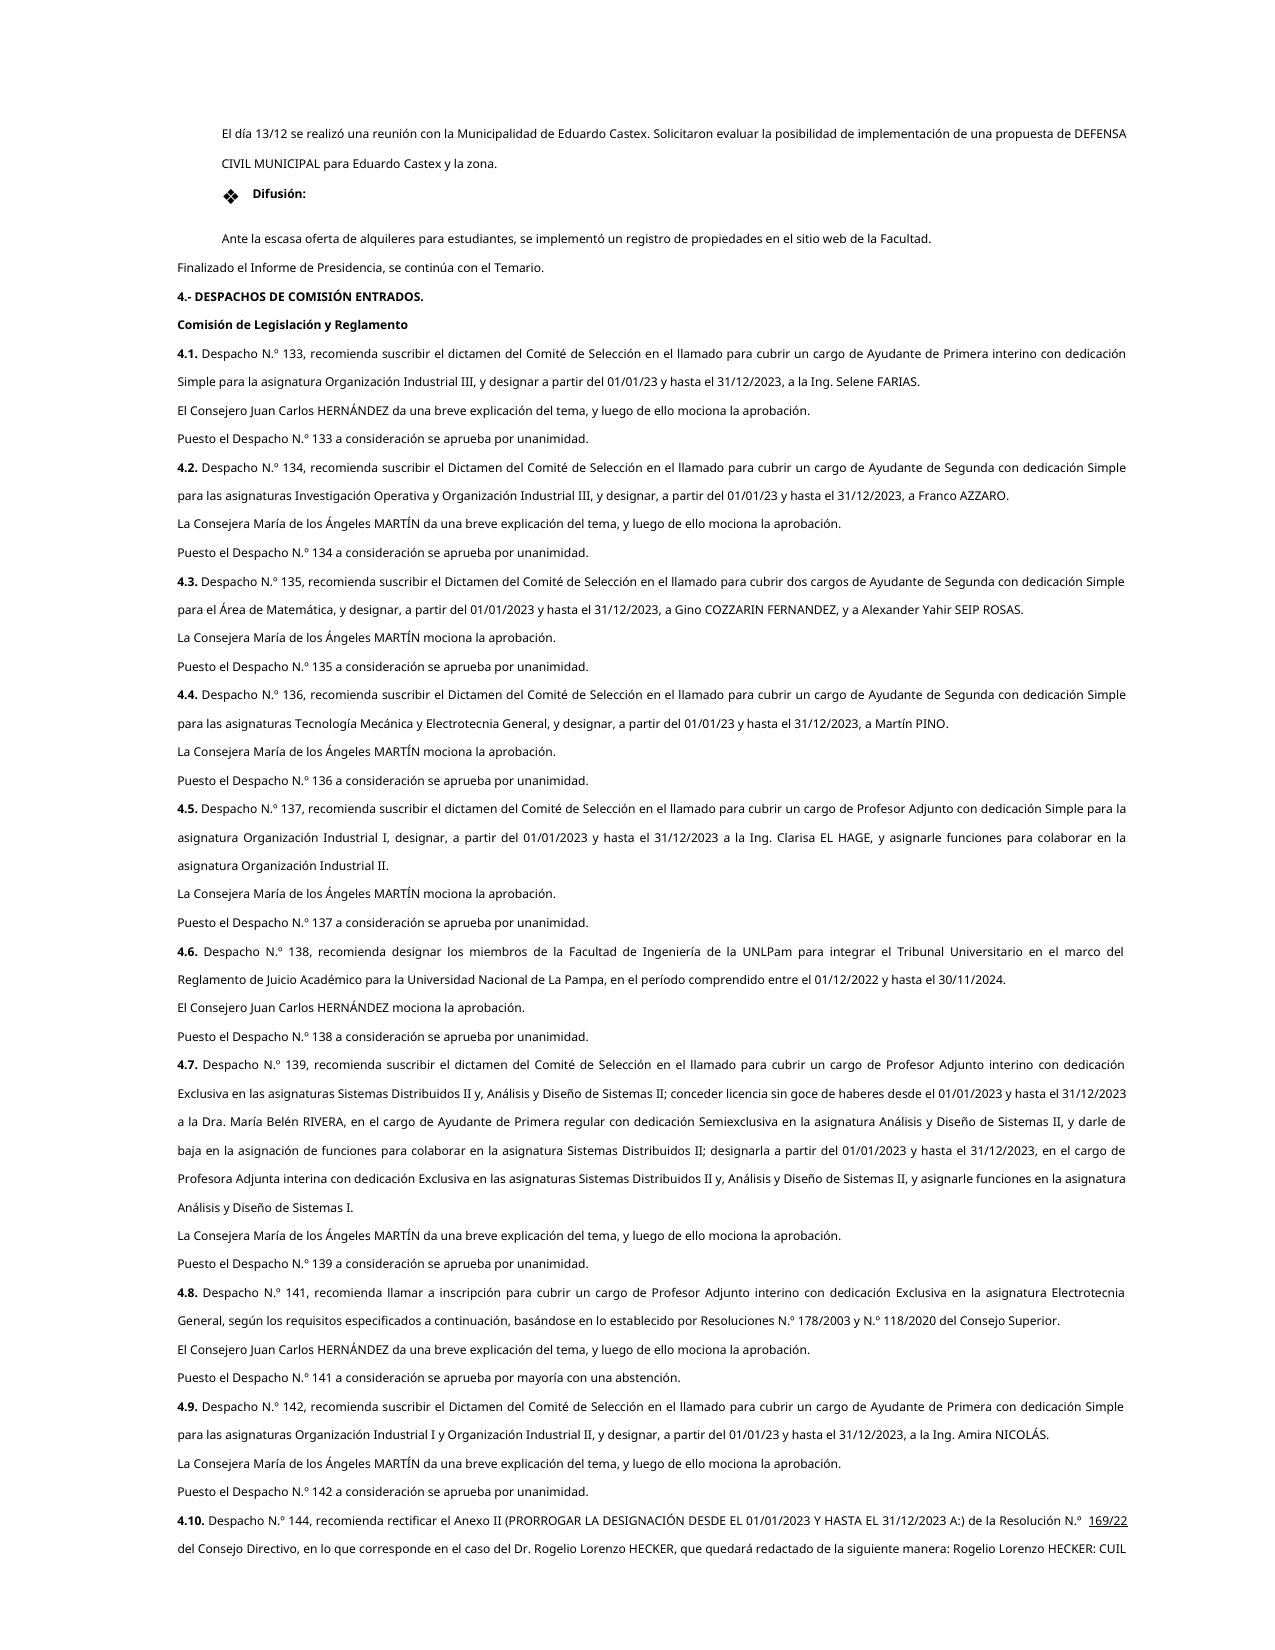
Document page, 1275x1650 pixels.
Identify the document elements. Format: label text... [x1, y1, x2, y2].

text 4.3. Despacho N.º 135, recomienda suscribir el Dictamen del Comité de Selección en el llamado para cubrir dos cargos de Ayudante de Segunda con dedicación Simple para el Área de Matemática, y designar, a partir del 01/01/2023 y hasta el 31/12/2023, a Gino COZZARIN FERNANDEZ, y a Alexander Yahir SEIP ROSAS. [177, 561, 1127, 618]
text La Consejera María de los Ángeles MARTÍN mociona la aprobación. [177, 732, 1127, 760]
text La Consejera María de los Ángeles MARTÍN da una breve explicación del tema, y luego de ello mociona la aprobación. [177, 1216, 1127, 1244]
text 4.9. Despacho N.º 142, recomienda suscribir el Dictamen del Comité de Selección en el llamado para cubrir un cargo de Ayudante de Primera con dedicación Simple para las asignaturas Organización Industrial I y Organización Industrial II, y designar, a partir del 01/01/23 y hasta el 31/12/2023, a la Ing. Amira NICOLÁS. [177, 1386, 1127, 1443]
text 4.1. Despacho N.º 133, recomienda suscribir el dictamen del Comité de Selección en el llamado para cubrir un cargo de Ayudante de Primera interino con dedicación Simple para la asignatura Organización Industrial III, y designar a partir del 01/01/23 y hasta el 31/12/2023, a la Ing. Selene FARIAS. [177, 333, 1127, 390]
text La Consejera María de los Ángeles MARTÍN da una breve explicación del tema, y luego de ello mociona la aprobación. [177, 1443, 1127, 1472]
text Ante la escasa oferta de alquileres para estudiantes, se implementó un registro de propiedades en el sitio web de la Facultad. [177, 218, 1127, 247]
text El día 13/12 se realizó una reunión con la Municipalidad de Eduardo Castex. Solicitaron evaluar la posibilidad de implementación de una propuesta de DEFENSA CIVIL MUNICIPAL para Eduardo Castex y la zona. [221, 114, 1127, 172]
text 4.- DESPACHOS DE COMISIÓN ENTRADOS. [177, 277, 1127, 305]
text La Consejera María de los Ángeles MARTÍN mociona la aprobación. [177, 618, 1127, 646]
text El Consejero Juan Carlos HERNÁNDEZ da una breve explicación del tema, y luego de ello mociona la aprobación. [177, 1329, 1127, 1358]
text Puesto el Despacho N.º 138 a consideración se aprueba por unanimidad. [177, 1016, 1127, 1045]
list Difusión: [177, 173, 1127, 216]
text 4.7. Despacho N.º 139, recomienda suscribir el dictamen del Comité de Selección en el llamado para cubrir un cargo de Profesor Adjunto interino con dedicación Exclusiva en las asignaturas Sistemas Distribuidos II y, Análisis y Diseño de Sistemas II; conceder licencia sin goce de haberes desde el 01/01/2023 y hasta el 31/12/2023 a la Dra. María Belén RIVERA, en el cargo de Ayudante de Primera regular con dedicación Semiexclusiva en la asignatura Análisis y Diseño de Sistemas II, y darle de baja en la asignación de funciones para colaborar en la asignatura Sistemas Distribuidos II; designarla a partir del 01/01/2023 y hasta el 31/12/2023, en el cargo de Profesora Adjunta interina con dedicación Exclusiva en las asignaturas Sistemas Distribuidos II y, Análisis y Diseño de Sistemas II, y asignarle funciones en la asignatura Análisis y Diseño de Sistemas I. [177, 1045, 1127, 1216]
text 4.6. Despacho N.º 138, recomienda designar los miembros de la Facultad de Ingeniería de la UNLPam para integrar el Tribunal Universitario en el marco del Reglamento de Juicio Académico para la Universidad Nacional de La Pampa, en el período comprendido entre el 01/12/2022 y hasta el 30/11/2024. [177, 931, 1127, 988]
text El Consejero Juan Carlos HERNÁNDEZ da una breve explicación del tema, y luego de ello mociona la aprobación. [177, 390, 1127, 419]
text 4.5. Despacho N.º 137, recomienda suscribir el dictamen del Comité de Selección en el llamado para cubrir un cargo de Profesor Adjunto con dedicación Simple para la asignatura Organización Industrial I, designar, a partir del 01/01/2023 y hasta el 31/12/2023 a la Ing. Clarisa EL HAGE, y asignarle funciones para colaborar en la asignatura Organización Industrial II. [177, 789, 1127, 874]
text Puesto el Despacho N.º 139 a consideración se aprueba por unanimidad. [177, 1244, 1127, 1272]
text Puesto el Despacho N.º 137 a consideración se aprueba por unanimidad. [177, 903, 1127, 931]
text 4.4. Despacho N.º 136, recomienda suscribir el Dictamen del Comité de Selección en el llamado para cubrir un cargo de Ayudante de Segunda con dedicación Simple para las asignaturas Tecnología Mecánica y Electrotecnia General, y designar, a partir del 01/01/23 y hasta el 31/12/2023, a Martín PINO. [177, 675, 1127, 732]
text La Consejera María de los Ángeles MARTÍN da una breve explicación del tema, y luego de ello mociona la aprobación. [177, 504, 1127, 533]
text Comisión de Legislación y Reglamento [177, 305, 1127, 333]
text Puesto el Despacho N.º 142 a consideración se aprueba por unanimidad. [177, 1472, 1127, 1500]
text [177, 1500, 1127, 1557]
text 4.2. Despacho N.º 134, recomienda suscribir el Dictamen del Comité de Selección en el llamado para cubrir un cargo de Ayudante de Segunda con dedicación Simple para las asignaturas Investigación Operativa y Organización Industrial III, y designar, a partir del 01/01/23 y hasta el 31/12/2023, a Franco AZZARO. [177, 447, 1127, 504]
text Puesto el Despacho N.º 133 a consideración se aprueba por unanimidad. [177, 419, 1127, 447]
text Finalizado el Informe de Presidencia, se continúa con el Temario. [177, 248, 1127, 277]
text Puesto el Despacho N.º 141 a consideración se aprueba por mayoría con una abstención. [177, 1358, 1127, 1386]
text La Consejera María de los Ángeles MARTÍN mociona la aprobación. [177, 874, 1127, 903]
text Puesto el Despacho N.º 134 a consideración se aprueba por unanimidad. [177, 533, 1127, 561]
text Puesto el Despacho N.º 135 a consideración se aprueba por unanimidad. [177, 646, 1127, 675]
text 4.8. Despacho N.º 141, recomienda llamar a inscripción para cubrir un cargo de Profesor Adjunto interino con dedicación Exclusiva en la asignatura Electrotecnia General, según los requisitos especificados a continuación, basándose en lo establecido por Resoluciones N.º 178/2003 y N.º 118/2020 del Consejo Superior. [177, 1273, 1127, 1329]
text El Consejero Juan Carlos HERNÁNDEZ mociona la aprobación. [177, 988, 1127, 1016]
text Puesto el Despacho N.º 136 a consideración se aprueba por unanimidad. [177, 760, 1127, 789]
